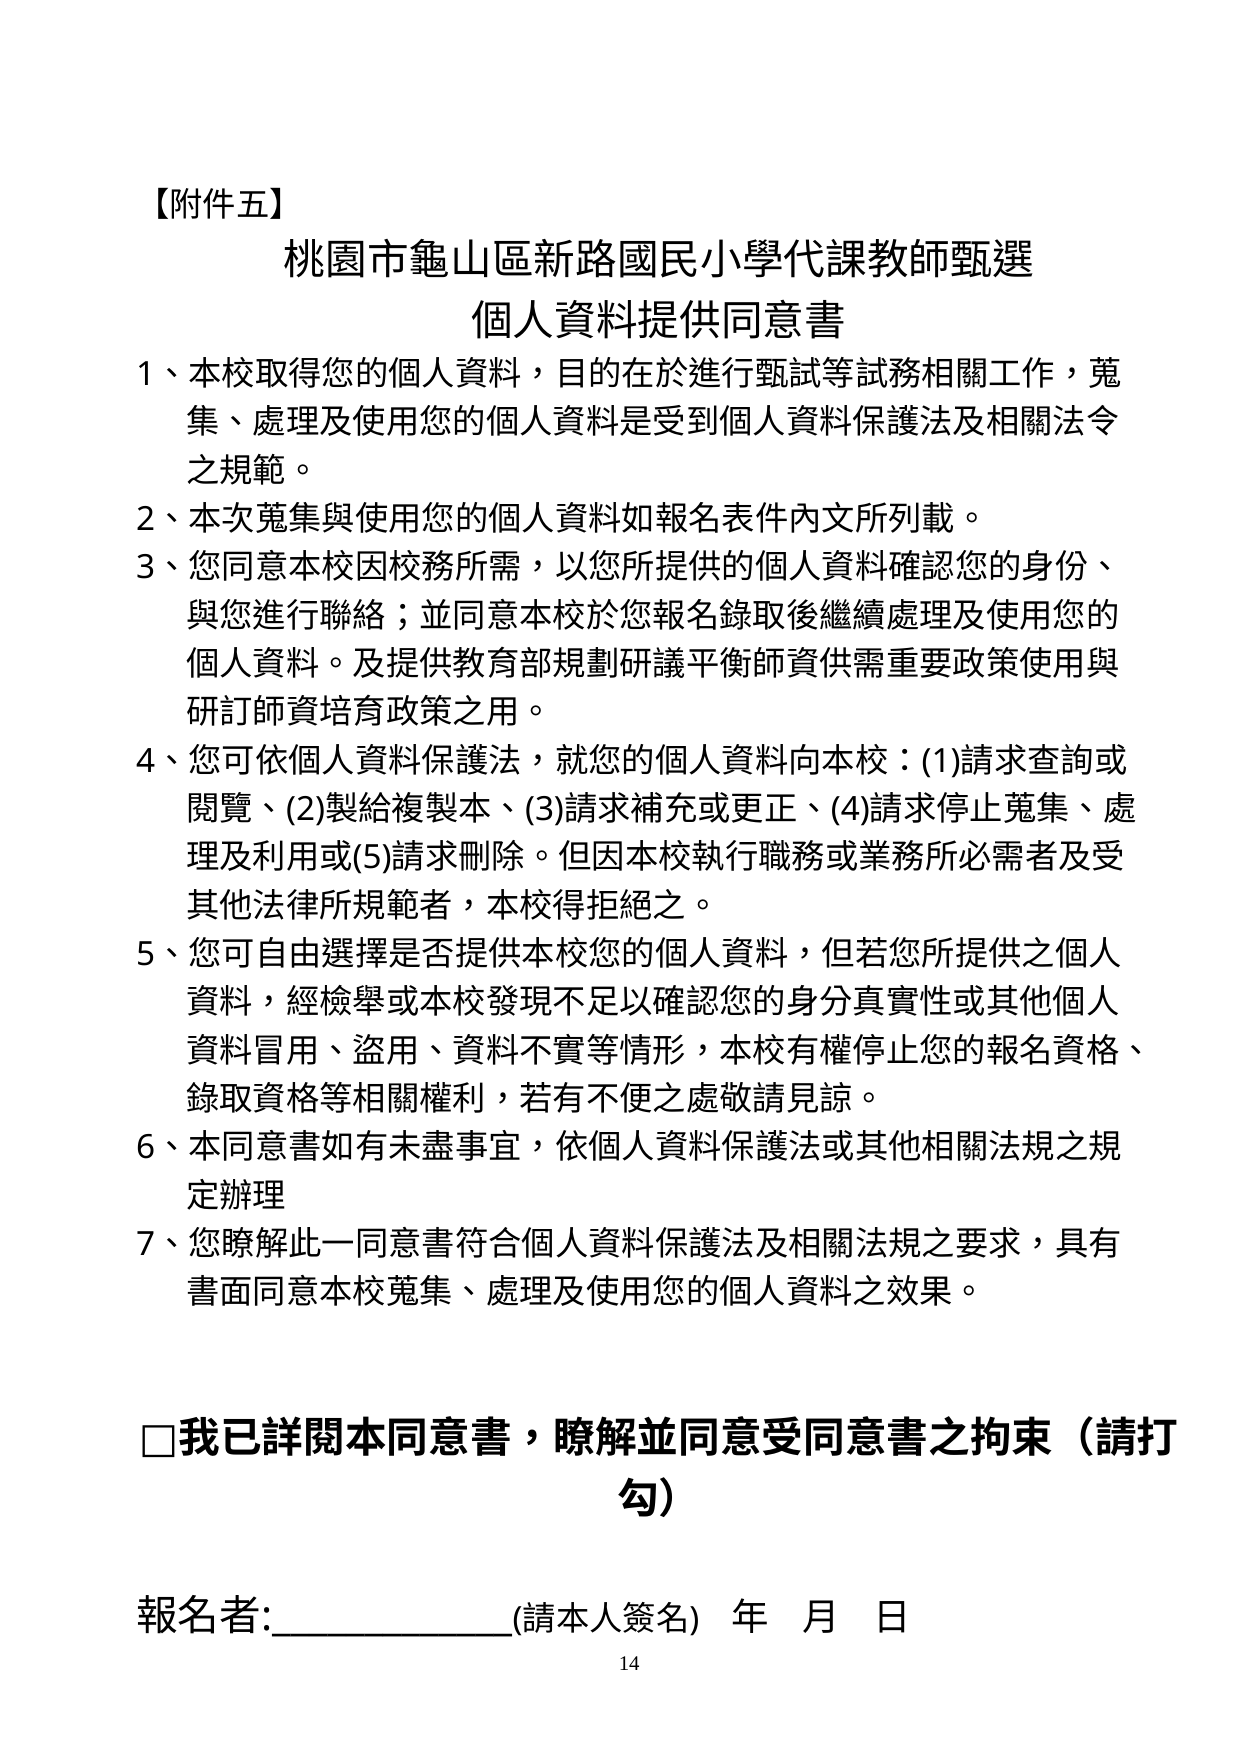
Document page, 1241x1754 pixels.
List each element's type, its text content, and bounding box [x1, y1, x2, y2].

text 1、本校取得您的個人資料，目的在於進行甄試等試務相關工作，蒐集、處理及使用您的個人資料是受到個人資料保護法及相關法令之規範。 [136, 347, 1147, 492]
text 4、您可依個人資料保護法，就您的個人資料向本校：(1)請求查詢或閱覽、(2)製給複製本、(3)請求補充或更正、(4)請求停止蒐集、處理及利用或(5)請求刪除。但因本校執行職務或業務所必需者及受其他法律所規範者，本校得拒絕之。 [136, 733, 1147, 927]
text 5、您可自由選擇是否提供本校您的個人資料，但若您所提供之個人資料，經檢舉或本校發現不足以確認您的身分真實性或其他個人資料冒用、盜用、資料不實等情形，本校有權停止您的報名資格、錄取資格等相關權利，若有不便之處敬請見諒。 [136, 927, 1147, 1120]
text 桃園市龜山區新路國民小學代課教師甄選 [136, 226, 1181, 287]
text 6、本同意書如有未盡事宜，依個人資料保護法或其他相關法規之規定辦理 [136, 1120, 1147, 1217]
text □我已詳閱本同意書，瞭解並同意受同意書之拘束（請打勾） [136, 1404, 1181, 1525]
text 3、您同意本校因校務所需，以您所提供的個人資料確認您的身份、與您進行聯絡；並同意本校於您報名錄取後繼續處理及使用您的個人資料。及提供教育部規劃研議平衡師資供需重要政策使用與研訂師資培育政策之用。 [136, 540, 1147, 733]
text 7、您瞭解此一同意書符合個人資料保護法及相關法規之要求，具有書面同意本校蒐集、處理及使用您的個人資料之效果。 [136, 1217, 1147, 1313]
text 2、本次蒐集與使用您的個人資料如報名表件內文所列載。 [136, 492, 1147, 540]
text 個人資料提供同意書 [136, 287, 1181, 347]
text 【附件五】 [136, 178, 1181, 226]
text 報名者:_____________(請本人簽名) 年 月 日 [136, 1582, 1181, 1642]
